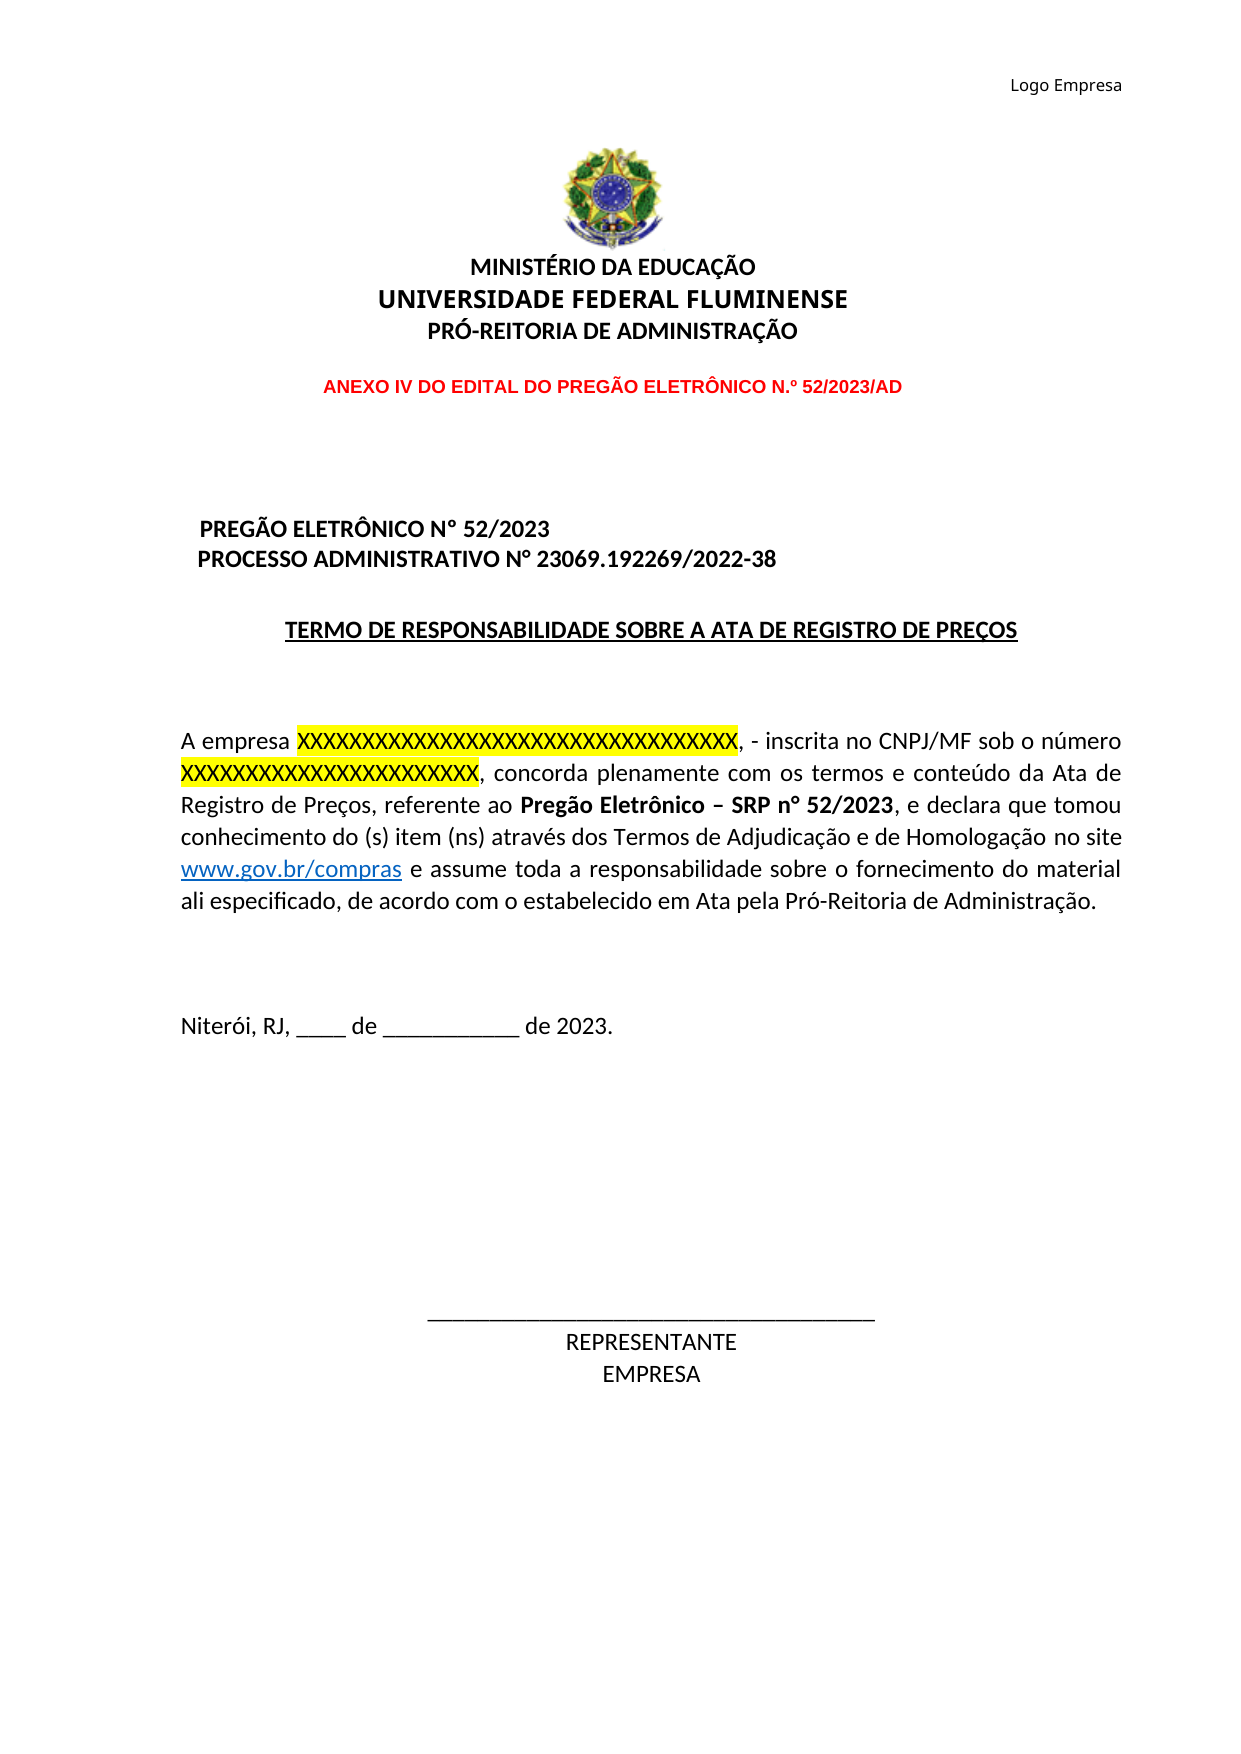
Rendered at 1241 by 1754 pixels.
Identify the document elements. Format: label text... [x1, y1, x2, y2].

subtitle UNIVERSIDADE FEDERAL FLUMINENSE [103, 281, 1122, 315]
text A empresa XXXXXXXXXXXXXXXXXXXXXXXXXXXXXXXXXX, - inscrita no CNPJ/MF sob o número XXXXXXXXXXXXXXXXXXXXXXX, concorda plenamente com os termos e conteúdo da Ata de Registro de Preços, referente ao Pregão Eletrônico – SRP n° 52/2023, e declara que tomou conhecimento do (s) item (ns) através dos Termos de Adjudicação e de Homologação no site www.gov.br/compras e assume toda a responsabilidade sobre o fornecimento do material ali especificado, de acordo com o estabelecido em Ata pela Pró-Reitoria de Administração. [181, 725, 1122, 915]
text PROCESSO ADMINISTRATIVO N° 23069.192269/2022-38 [181, 543, 1122, 574]
text MINISTÉRIO DA EDUCAÇÃO [103, 251, 1122, 281]
subtitle PREGÃO ELETRÔNICO Nº 52/2023 [103, 513, 801, 543]
text Niterói, RJ, ____ de ___________ de 2023. [181, 1010, 1122, 1041]
text EMPRESA [181, 1358, 1122, 1389]
text ____________________________________ [181, 1294, 1122, 1325]
picture [560, 147, 666, 251]
text PRÓ-REITORIA DE ADMINISTRAÇÃO [103, 315, 1122, 346]
text REPRESENTANTE [181, 1326, 1122, 1357]
text ANEXO IV DO EDITAL DO PREGÃO ELETRÔNICO N.º 52/2023/AD [103, 376, 1122, 398]
text TERMO DE RESPONSABILIDADE SOBRE A ATA DE REGISTRO DE PREÇOS [181, 614, 1122, 644]
